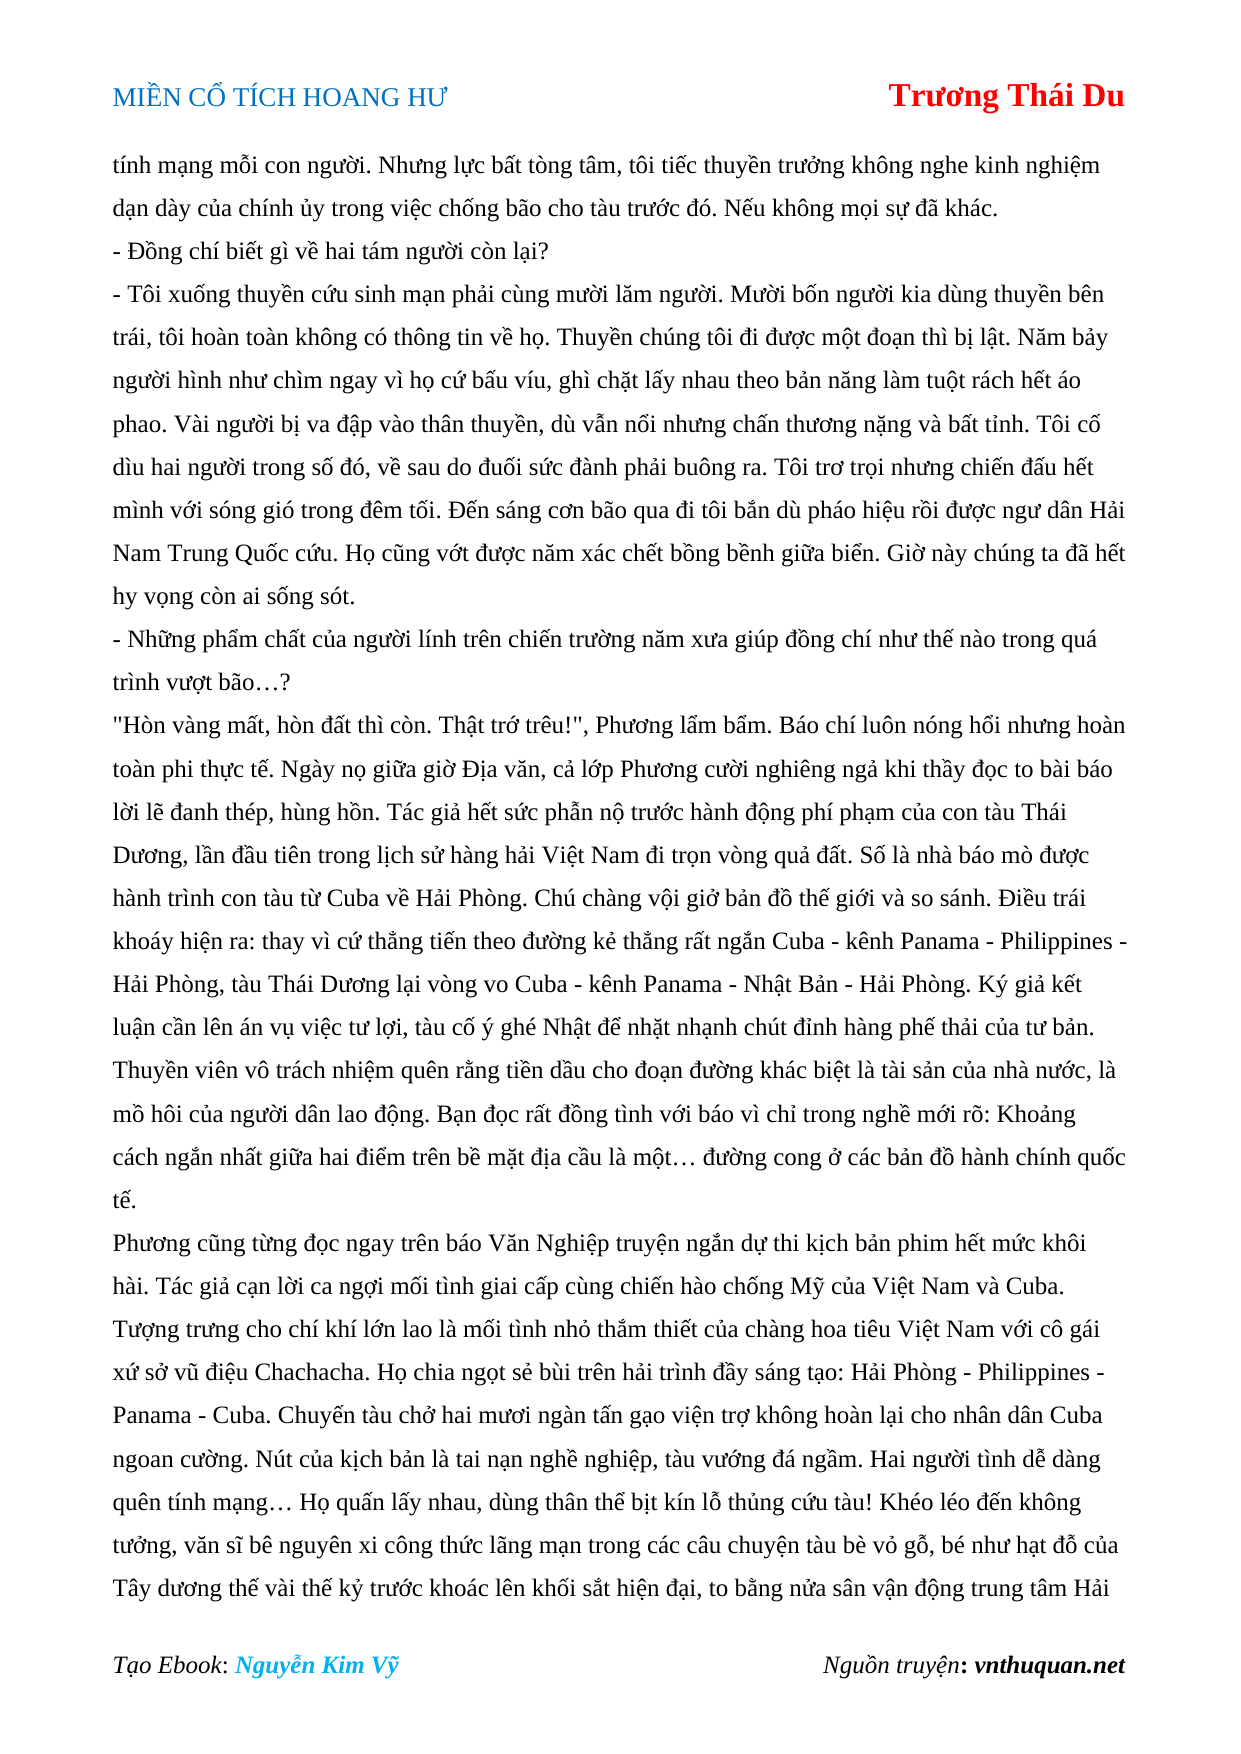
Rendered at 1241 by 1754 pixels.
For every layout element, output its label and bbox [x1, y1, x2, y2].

text [112, 150, 1128, 1602]
